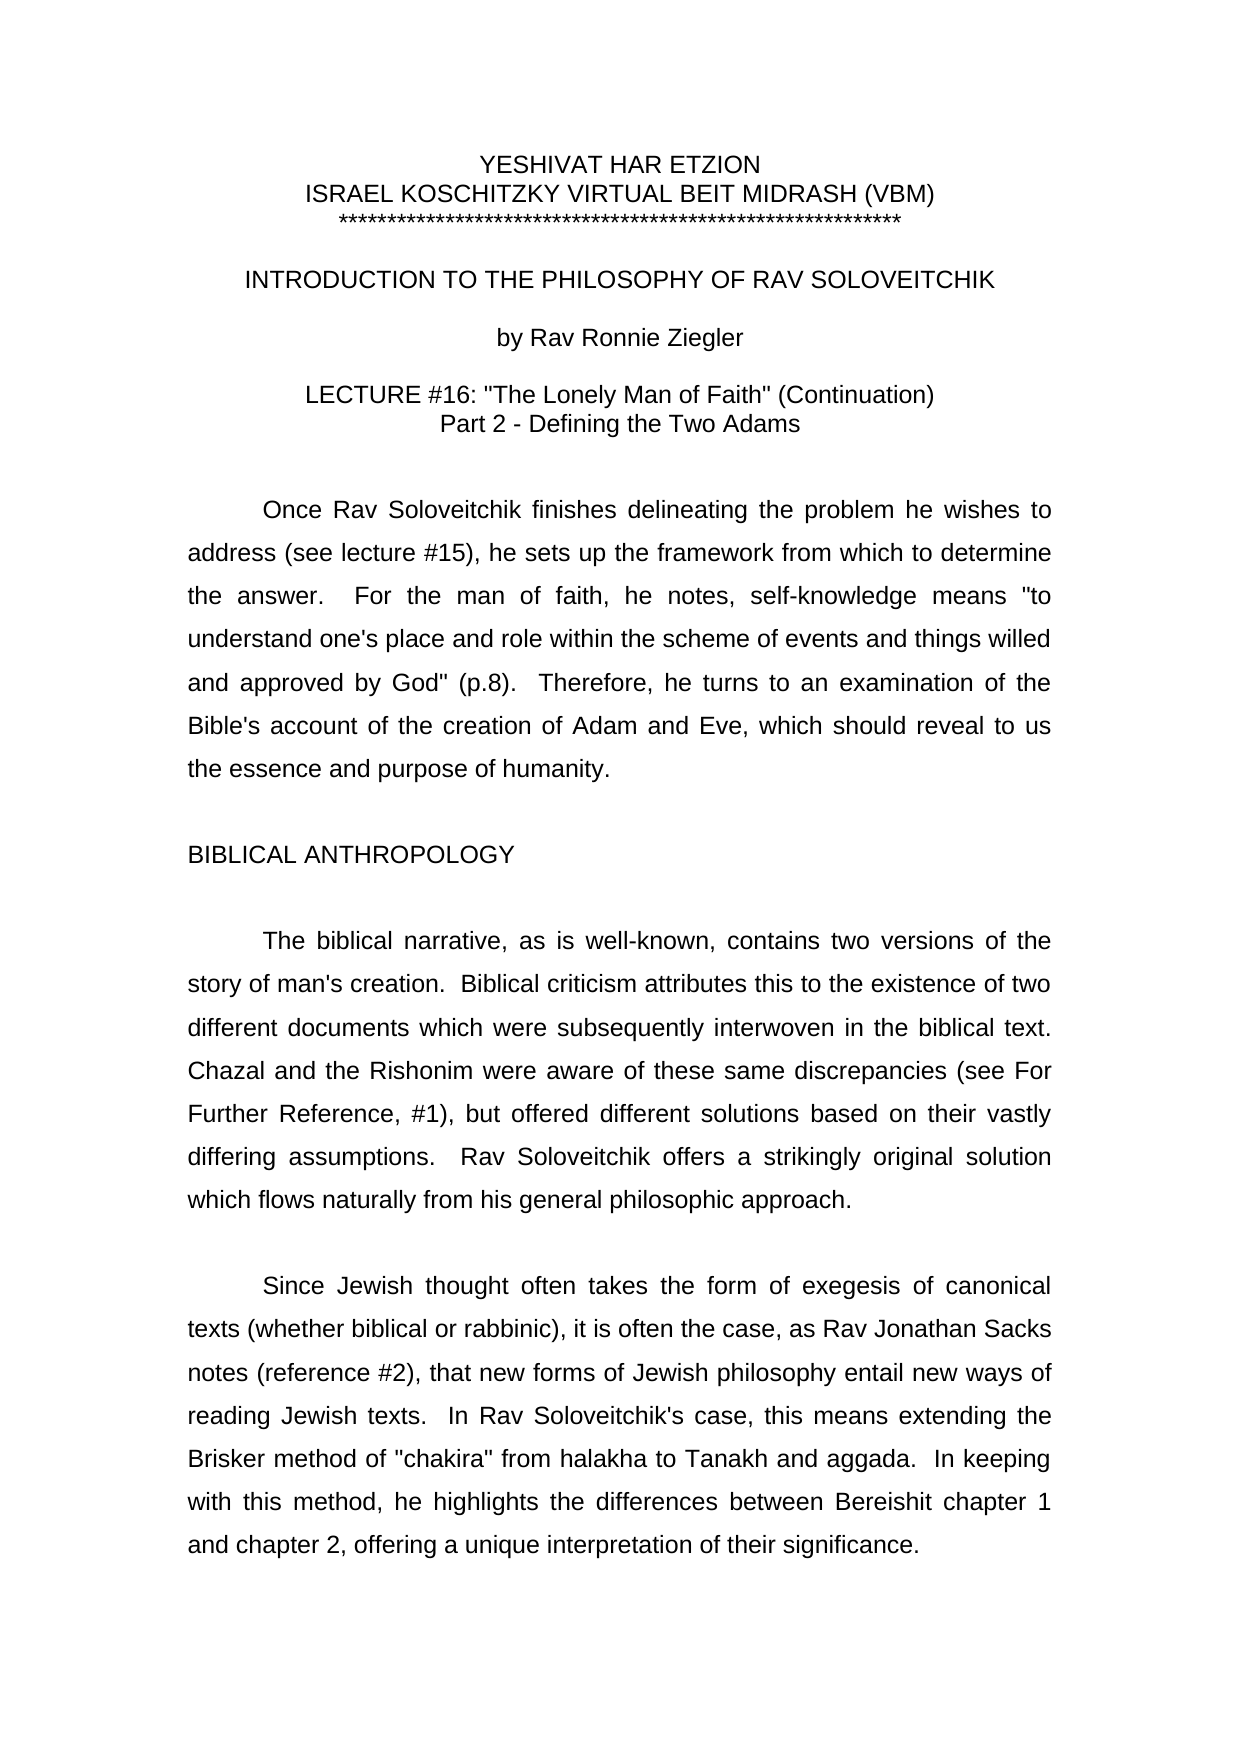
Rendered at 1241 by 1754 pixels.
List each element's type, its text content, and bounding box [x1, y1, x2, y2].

text INTRODUCTION TO THE PHILOSOPHY OF RAV SOLOVEITCHIK [187, 265, 1053, 294]
text The biblical narrative, as is well-known, contains two versions of the story of man's creation. Biblical criticism attributes this to the existence of two different documents which were subsequently interwoven in the biblical text. Chazal and the Rishonim were aware of these same discrepancies (see For Further Reference, #1), but offered different solutions based on their vastly differing assumptions. Rav Soloveitchik offers a strikingly original solution which flows naturally from his general philosophic approach. [187, 926, 1053, 1214]
text ISRAEL KOSCHITZKY VIRTUAL BEIT MIDRASH (VBM) [187, 179, 1053, 207]
text YESHIVAT HAR ETZION [187, 150, 1053, 179]
text ********************************************************** [187, 207, 1053, 236]
text Part 2 - Defining the Two Adams [187, 409, 1053, 437]
text Once Rav Soloveitchik finishes delineating the problem he wishes to address (see lecture #15), he sets up the framework from which to determine the answer. For the man of faith, he notes, self-knowledge means "to understand one's place and role within the scheme of events and things willed and approved by God" (p.8). Therefore, he turns to an examination of the Bible's account of the creation of Adam and Eve, which should reveal to us the essence and purpose of humanity. [187, 495, 1053, 782]
text BIBLICAL ANTHROPOLOGY [187, 840, 1053, 869]
text by Rav Ronnie Ziegler [187, 322, 1053, 351]
text LECTURE #16: "The Lonely Man of Faith" (Continuation) [187, 380, 1053, 409]
text Since Jewish thought often takes the form of exegesis of canonical texts (whether biblical or rabbinic), it is often the case, as Rav Jonathan Sacks notes (reference #2), that new forms of Jewish philosophy entail new ways of reading Jewish texts. In Rav Soloveitchik's case, this means extending the Brisker method of "chakira" from halakha to Tanakh and aggada. In keeping with this method, he highlights the differences between Bereishit chapter 1 and chapter 2, offering a unique interpretation of their significance. [187, 1271, 1053, 1559]
